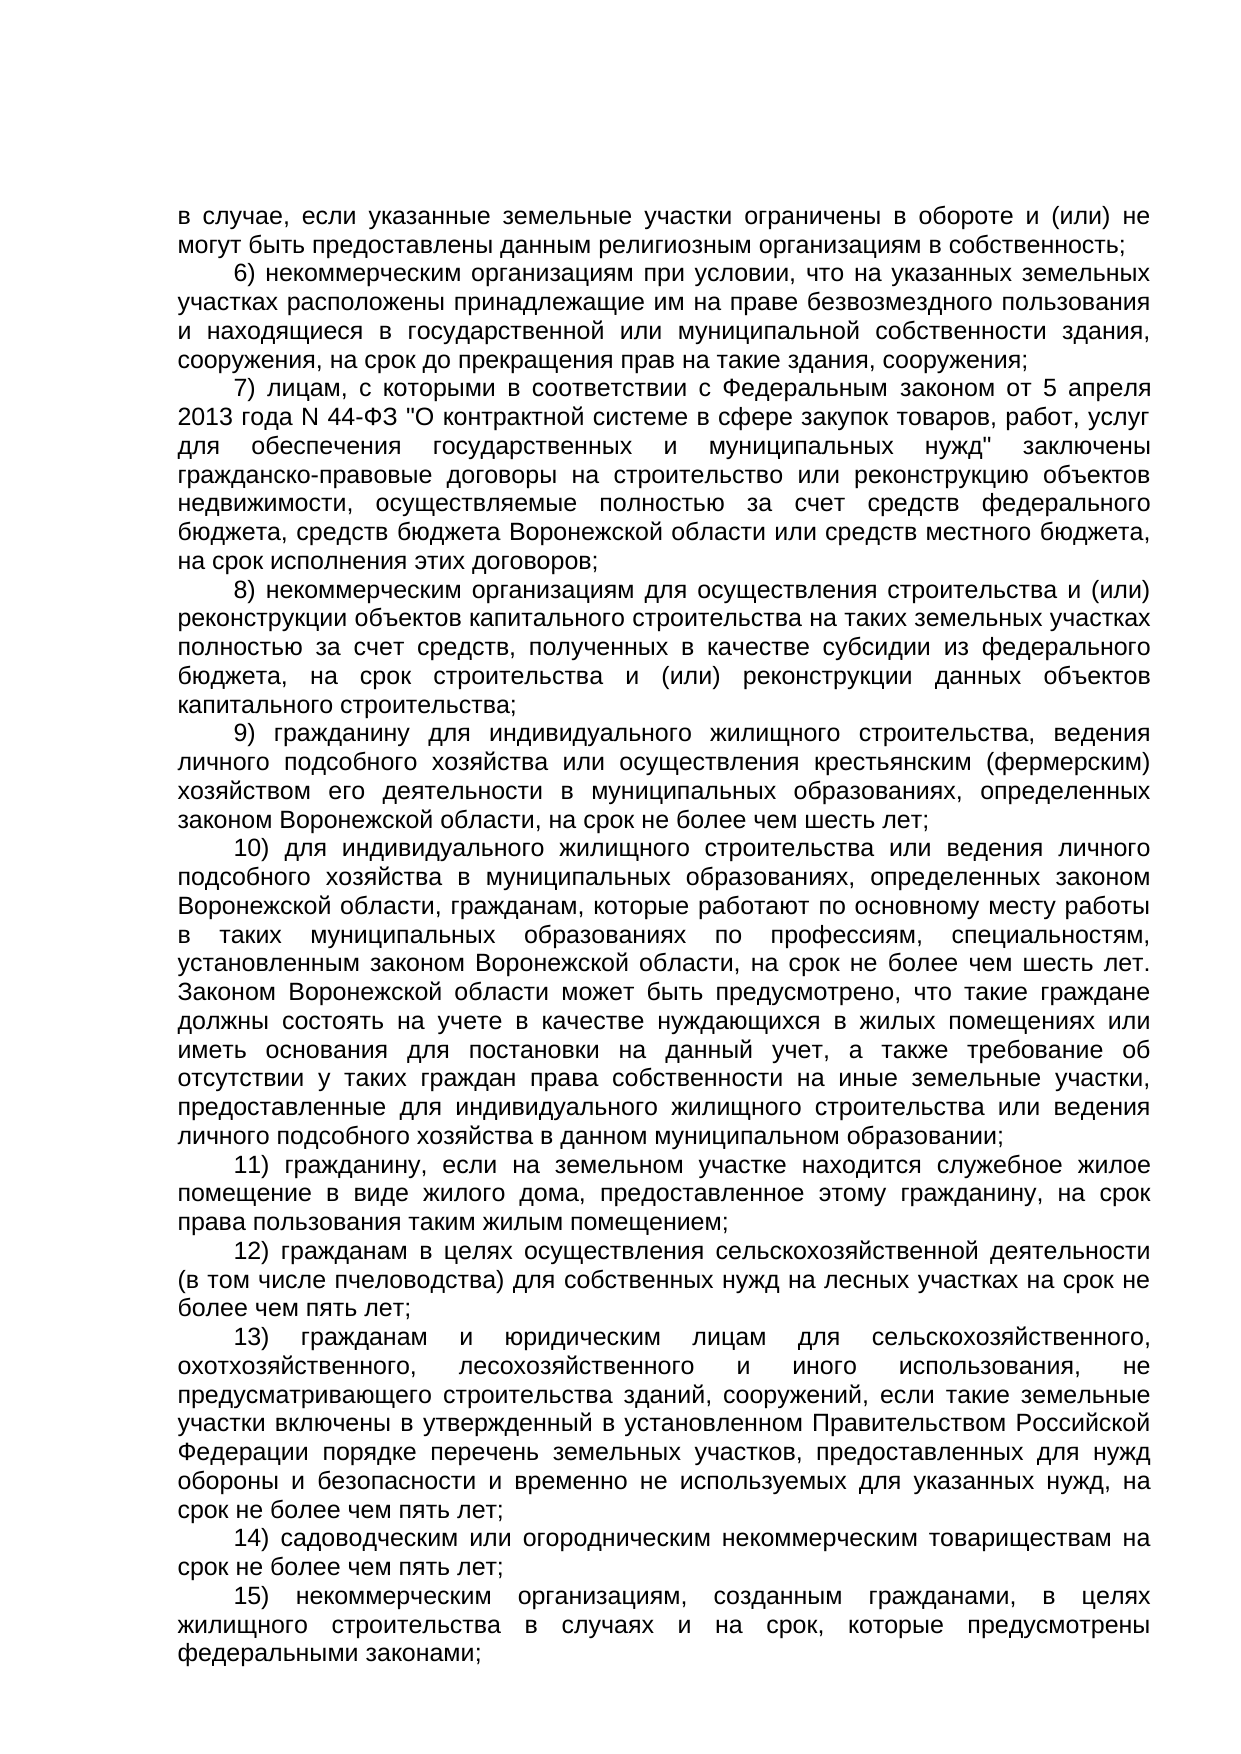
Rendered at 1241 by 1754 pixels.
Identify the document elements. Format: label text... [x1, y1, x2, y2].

text 8) некоммерческим организациям для осуществления строительства и (или) реконструкции объектов капитального строительства на таких земельных участках полностью за счет средств, полученных в качестве субсидии из федерального бюджета, на срок строительства и (или) реконструкции данных объектов капитального строительства; [177, 574, 1152, 718]
text 15) некоммерческим организациям, созданным гражданами, в целях жилищного строительства в случаях и на срок, которые предусмотрены федеральными законами; [177, 1581, 1152, 1667]
text 12) гражданам в целях осуществления сельскохозяйственной деятельности (в том числе пчеловодства) для собственных нужд на лесных участках на срок не более чем пять лет; [177, 1236, 1152, 1322]
text 13) гражданам и юридическим лицам для сельскохозяйственного, охотхозяйственного, лесохозяйственного и иного использования, не предусматривающего строительства зданий, сооружений, если такие земельные участки включены в утвержденный в установленном Правительством Российской Федерации порядке перечень земельных участков, предоставленных для нужд обороны и безопасности и временно не используемых для указанных нужд, на срок не более чем пять лет; [177, 1322, 1152, 1523]
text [177, 201, 1152, 258]
text 6) некоммерческим организациям при условии, что на указанных земельных участках расположены принадлежащие им на праве безвозмездного пользования и находящиеся в государственной или муниципальной собственности здания, сооружения, на срок до прекращения прав на такие здания, сооружения; [177, 258, 1152, 373]
text 11) гражданину, если на земельном участке находится служебное жилое помещение в виде жилого дома, предоставленное этому гражданину, на срок права пользования таким жилым помещением; [177, 1149, 1152, 1236]
text 9) гражданину для индивидуального жилищного строительства, ведения личного подсобного хозяйства или осуществления крестьянским (фермерским) хозяйством его деятельности в муниципальных образованиях, определенных законом Воронежской области, на срок не более чем шесть лет; [177, 718, 1152, 833]
text 14) садоводческим или огородническим некоммерческим товариществам на срок не более чем пять лет; [177, 1523, 1152, 1581]
text 7) лицам, с которыми в соответствии с Федеральным законом от 5 апреля 2013 года N 44-ФЗ "О контрактной системе в сфере закупок товаров, работ, услуг для обеспечения государственных и муниципальных нужд" заключены гражданско-правовые договоры на строительство или реконструкцию объектов недвижимости, осуществляемые полностью за счет средств федерального бюджета, средств бюджета Воронежской области или средств местного бюджета, на срок исполнения этих договоров; [177, 373, 1152, 574]
text 10) для индивидуального жилищного строительства или ведения личного подсобного хозяйства в муниципальных образованиях, определенных законом Воронежской области, гражданам, которые работают по основному месту работы в таких муниципальных образованиях по профессиям, специальностям, установленным законом Воронежской области, на срок не более чем шесть лет. Законом Воронежской области может быть предусмотрено, что такие граждане должны состоять на учете в качестве нуждающихся в жилых помещениях или иметь основания для постановки на данный учет, а также требование об отсутствии у таких граждан права собственности на иные земельные участки, предоставленные для индивидуального жилищного строительства или ведения личного подсобного хозяйства в данном муниципальном образовании; [177, 833, 1152, 1149]
